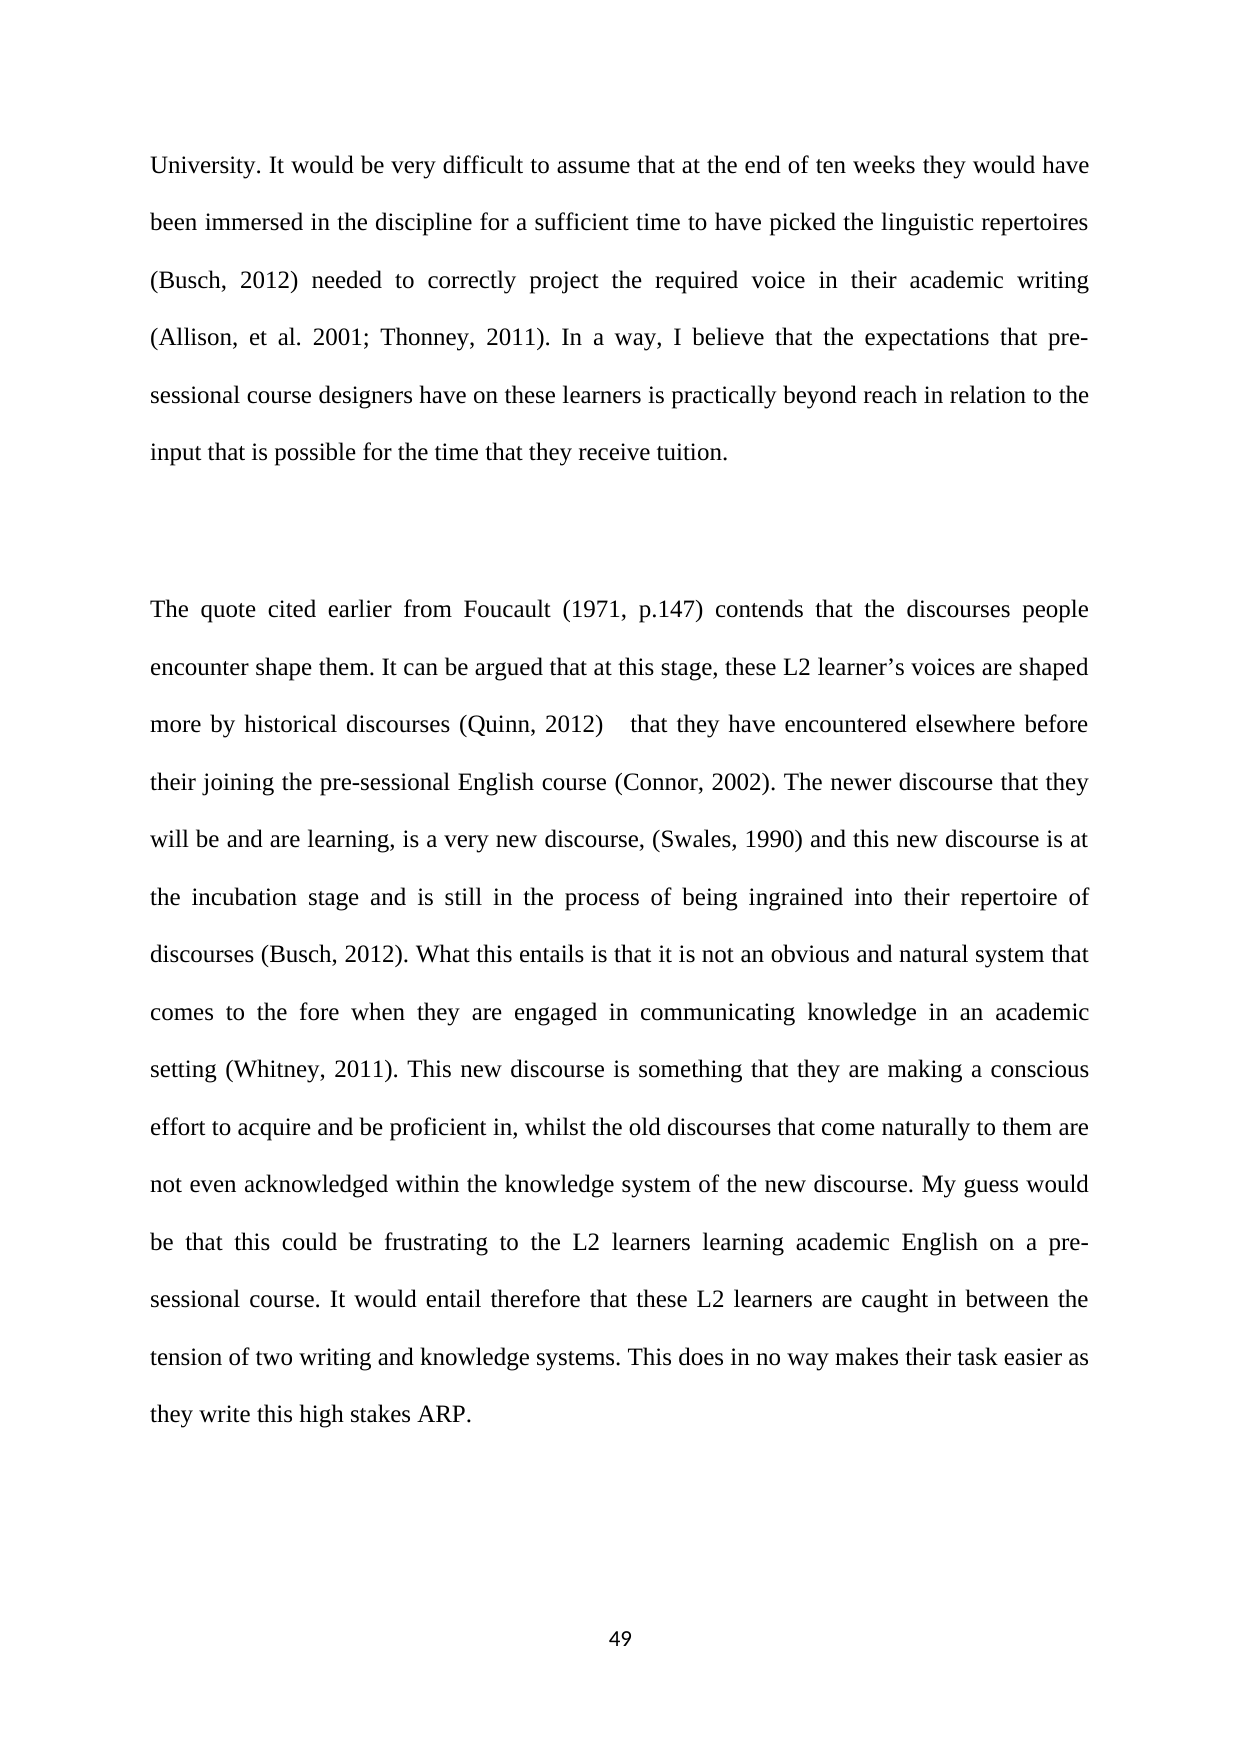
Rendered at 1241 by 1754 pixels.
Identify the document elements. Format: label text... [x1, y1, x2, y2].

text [150, 150, 1090, 466]
text The quote cited earlier from Foucault (1971, p.147) contends that the discourses people encounter shape them. It can be argued that at this stage, these L2 learner’s voices are shaped more by historical discourses (Quinn, 2012) that they have encountered elsewhere before their joining the pre-sessional English course (Connor, 2002). The newer discourse that they will be and are learning, is a very new discourse, (Swales, 1990) and this new discourse is at the incubation stage and is still in the process of being ingrained into their repertoire of discourses (Busch, 2012). What this entails is that it is not an obvious and natural system that comes to the fore when they are engaged in communicating knowledge in an academic setting (Whitney, 2011). This new discourse is something that they are making a conscious effort to acquire and be proficient in, whilst the old discourses that come naturally to them are not even acknowledged within the knowledge system of the new discourse. My guess would be that this could be frustrating to the L2 learners learning academic English on a pre-sessional course. It would entail therefore that these L2 learners are caught in between the tension of two writing and knowledge systems. This does in no way makes their task easier as they write this high stakes ARP. [150, 594, 1090, 1428]
